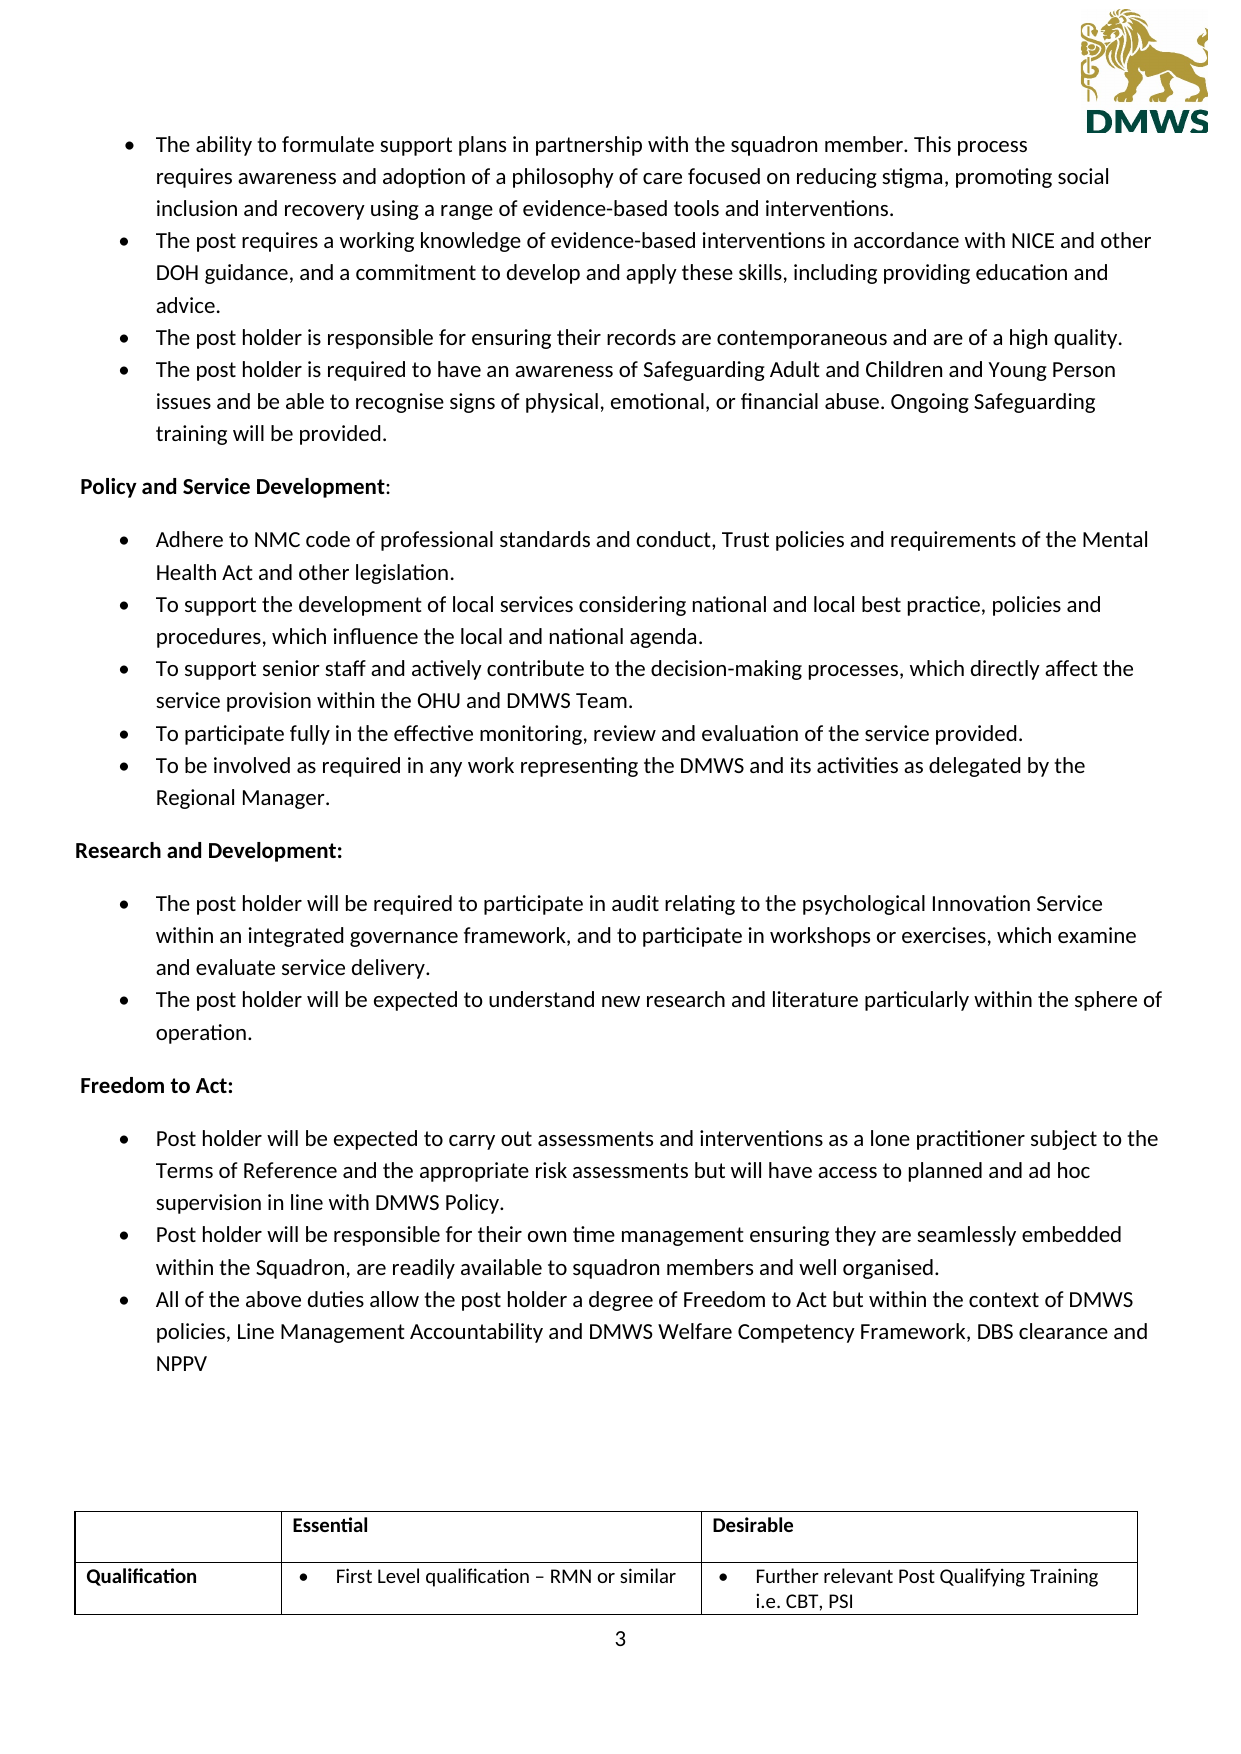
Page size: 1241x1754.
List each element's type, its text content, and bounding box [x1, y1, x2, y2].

table_cell Qualification [76, 1563, 281, 1614]
text Policy and Service Development: [75, 472, 1165, 501]
list To support the development of local services considering national and local best practice, policies and procedures, which influence the local and national agenda. [118, 590, 1165, 650]
list Post holder will be expected to carry out assessments and interventions as a lone practitioner subject to the Terms of Reference and the appropriate risk assessments but will have access to planned and ad hoc supervision in line with DMWS Policy. [118, 1124, 1165, 1216]
list The post requires a working knowledge of evidence-based interventions in accordance with NICE and other DOH guidance, and a commitment to develop and apply these skills, including providing education and advice. [118, 226, 1165, 319]
list The post holder is required to have an awareness of Safeguarding Adult and Children and Young Person issues and be able to recognise signs of physical, emotional, or financial abuse. Ongoing Safeguarding training will be provided. [118, 355, 1165, 447]
table_header [76, 1512, 281, 1562]
list The post holder is responsible for ensuring their records are contemporaneous and are of a high quality. [118, 323, 1165, 351]
table_cell First Level qualification – RMN or similar [282, 1563, 701, 1614]
list Post holder will be responsible for their own time management ensuring they are seamlessly embedded within the Squadron, are readily available to squadron members and well organised. [118, 1220, 1165, 1281]
list All of the above duties allow the post holder a degree of Freedom to Act but within the context of DMWS policies, Line Management Accountability and DMWS Welfare Competency Framework, DBS clearance and NPPV [118, 1285, 1165, 1377]
text Freedom to Act: [75, 1071, 1165, 1099]
table_header Desirable [702, 1512, 1137, 1562]
picture [1079, 9, 1208, 132]
list The post holder will be required to participate in audit relating to the psychological Innovation Service within an integrated governance framework, and to participate in workshops or exercises, which examine and evaluate service delivery. [118, 889, 1165, 981]
list Adhere to NMC code of professional standards and conduct, Trust policies and requirements of the Mental Health Act and other legislation. [118, 526, 1165, 586]
list To be involved as required in any work representing the DMWS and its activities as delegated by the Regional Manager. [118, 751, 1165, 811]
list To participate fully in the effective monitoring, review and evaluation of the service provided. [118, 719, 1165, 747]
text • The ability to formulate support plans in partnership with the squadron member. This process requires awareness and adoption of a philosophy of care focused on reducing stigma, promoting social inclusion and recovery using a range of evidence-based tools and interventions. [123, 130, 1165, 222]
table_cell Further relevant Post Qualifying Training i.e. CBT, PSI [702, 1563, 1137, 1614]
list To support senior staff and actively contribute to the decision-making processes, which directly affect the service provision within the OHU and DMWS Team. [118, 654, 1165, 714]
text Research and Development: [75, 836, 1165, 864]
list The post holder will be expected to understand new research and literature particularly within the sphere of operation. [118, 986, 1165, 1046]
table_header Essential [282, 1512, 701, 1562]
